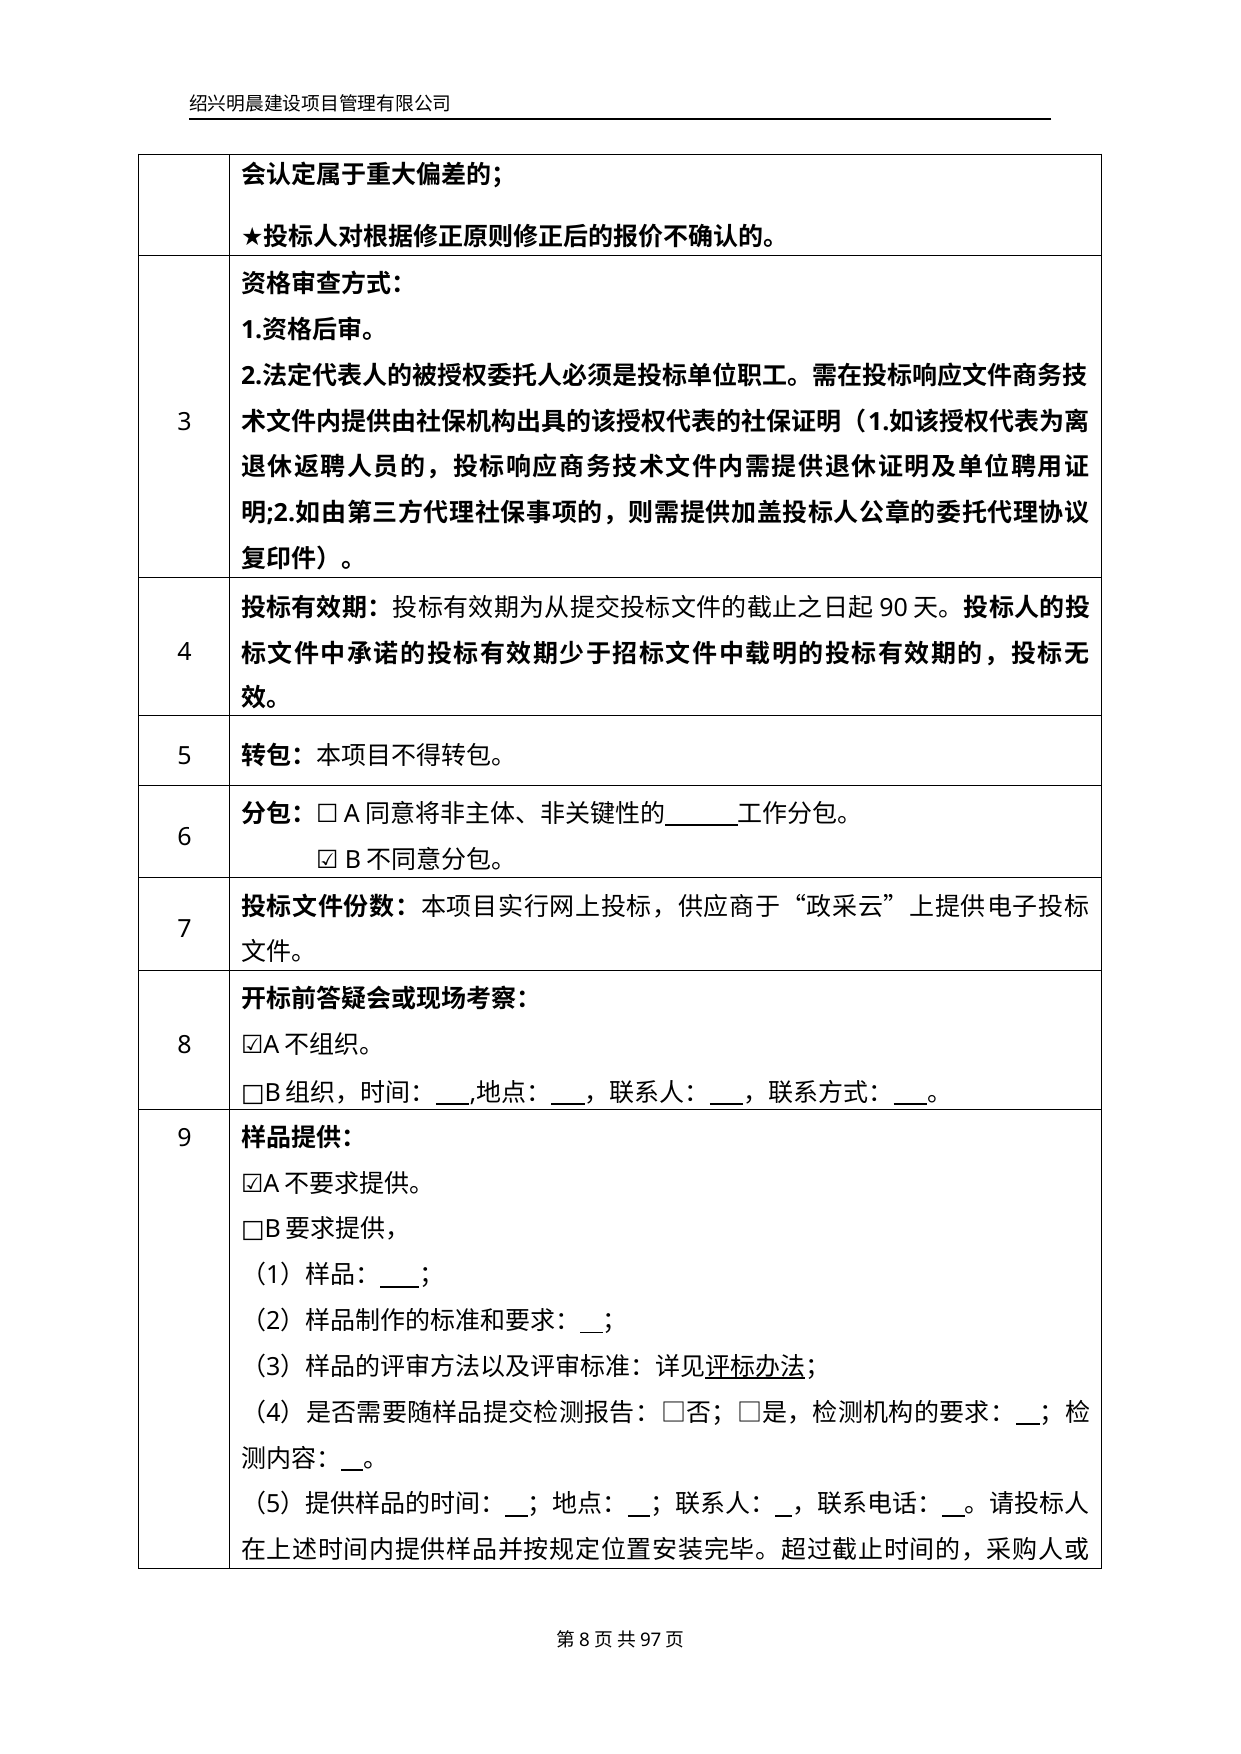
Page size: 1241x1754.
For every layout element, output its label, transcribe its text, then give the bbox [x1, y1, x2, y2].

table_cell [230, 155, 1101, 255]
table_cell 7 [139, 878, 229, 970]
table_cell 2 [139, 155, 229, 255]
table_cell 3 [139, 256, 229, 577]
table_cell 4 [139, 578, 229, 715]
table_cell 9 [139, 1110, 229, 1568]
table_cell 5 [139, 716, 229, 784]
table_cell 资格审查方式： 1.资格后审。 2.法定代表人的被授权委托人必须是投标单位职工。需在投标响应文件商务技术文件内提供由社保机构出具的该授权代表的社保证明（1.如该授权代表为离退休返聘人员的，投标响应商务技术文件内需提供退休证明及单位聘用证明;2.如由第三方代理社保事项的，则需提供加盖投标人公章的委托代理协议复印件）。 [230, 256, 1101, 577]
table_cell 6 [139, 786, 229, 877]
table_cell 转包：本项目不得转包。 [230, 716, 1101, 784]
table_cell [230, 1110, 1101, 1568]
table_cell 投标有效期：投标有效期为从提交投标文件的截止之日起90天。投标人的投标文件中承诺的投标有效期少于招标文件中载明的投标有效期的，投标无效。 [230, 578, 1101, 715]
table_cell 投标文件份数：本项目实行网上投标，供应商于“政采云”上提供电子投标文件。 [230, 878, 1101, 970]
table_cell 分包：☐ A同意将非主体、非关键性的 工作分包。 ☑ B不同意分包。 [230, 786, 1101, 877]
table_cell 开标前答疑会或现场考察： ☑A不组织。 □B组织，时间： ,地点： ，联系人： ，联系方式： 。 [230, 971, 1101, 1108]
table_cell 8 [139, 971, 229, 1108]
